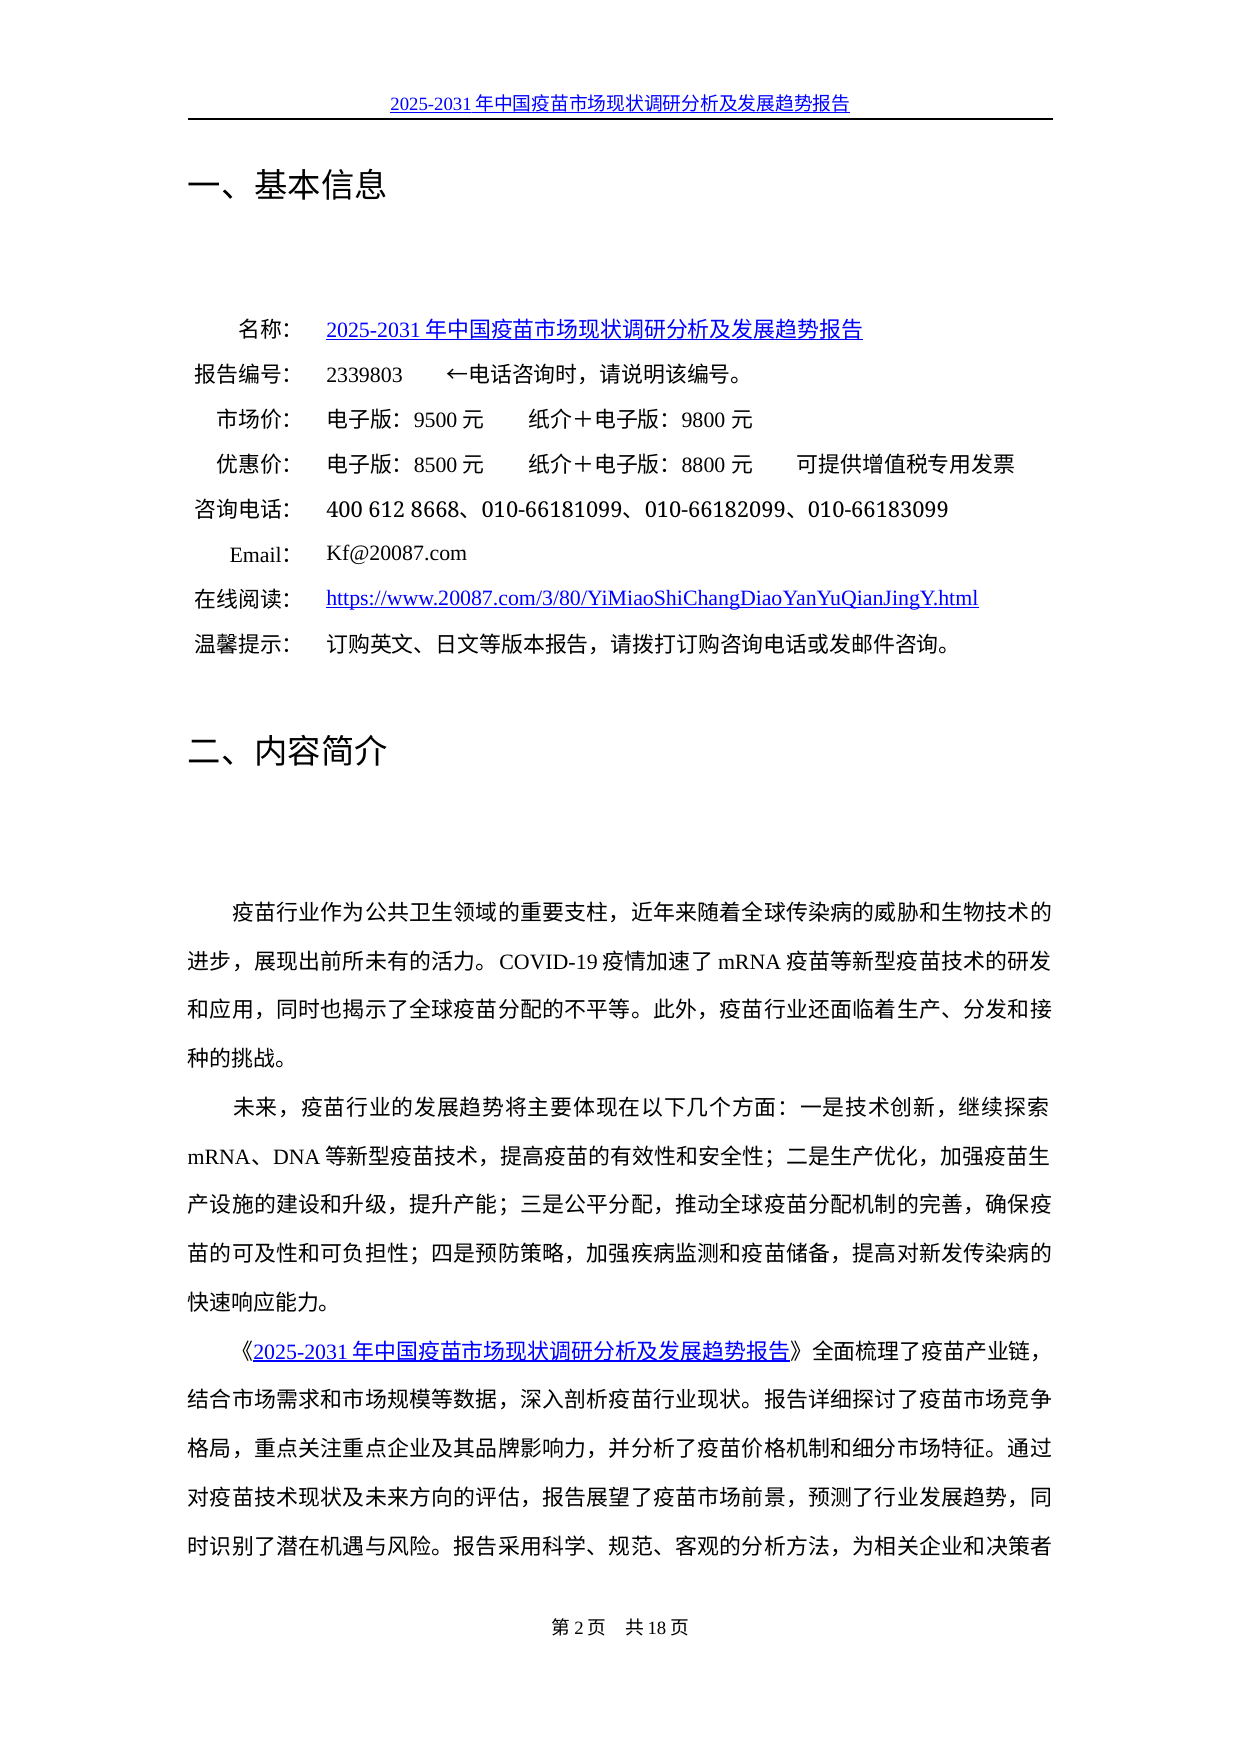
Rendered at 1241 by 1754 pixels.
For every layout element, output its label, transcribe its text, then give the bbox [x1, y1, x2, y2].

table_cell [315, 582, 1073, 627]
table_cell 订购英文、日文等版本报告，请拨打订购咨询电话或发邮件咨询。 [315, 627, 1073, 672]
table_cell 报告编号： [167, 357, 315, 402]
table_cell 400 612 8668、010-66181099、010-66182099、010-66183099 [315, 492, 1073, 537]
table_cell Email： [167, 537, 315, 582]
table_cell 电子版：9500 元 纸介＋电子版：9800 元 [315, 402, 1073, 447]
table_cell 2339803 ←电话咨询时，请说明该编号。 [315, 357, 1073, 402]
table_cell 优惠价： [167, 447, 315, 492]
table_cell 市场价： [167, 402, 315, 447]
title 二、内容简介 [187, 717, 1053, 782]
table_cell 在线阅读： [167, 582, 315, 627]
table_cell 电子版：8500 元 纸介＋电子版：8800 元 可提供增值税专用发票 [315, 447, 1073, 492]
table_header 2025-2031年中国疫苗市场现状调研分析及发展趋势报告 [315, 312, 1073, 357]
table_cell Kf@20087.com [315, 537, 1073, 582]
title 一、基本信息 [187, 150, 1053, 215]
table_cell 咨询电话： [167, 492, 315, 537]
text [187, 894, 1053, 1561]
table_header 名称： [167, 312, 315, 357]
table_cell 温馨提示： [167, 627, 315, 672]
